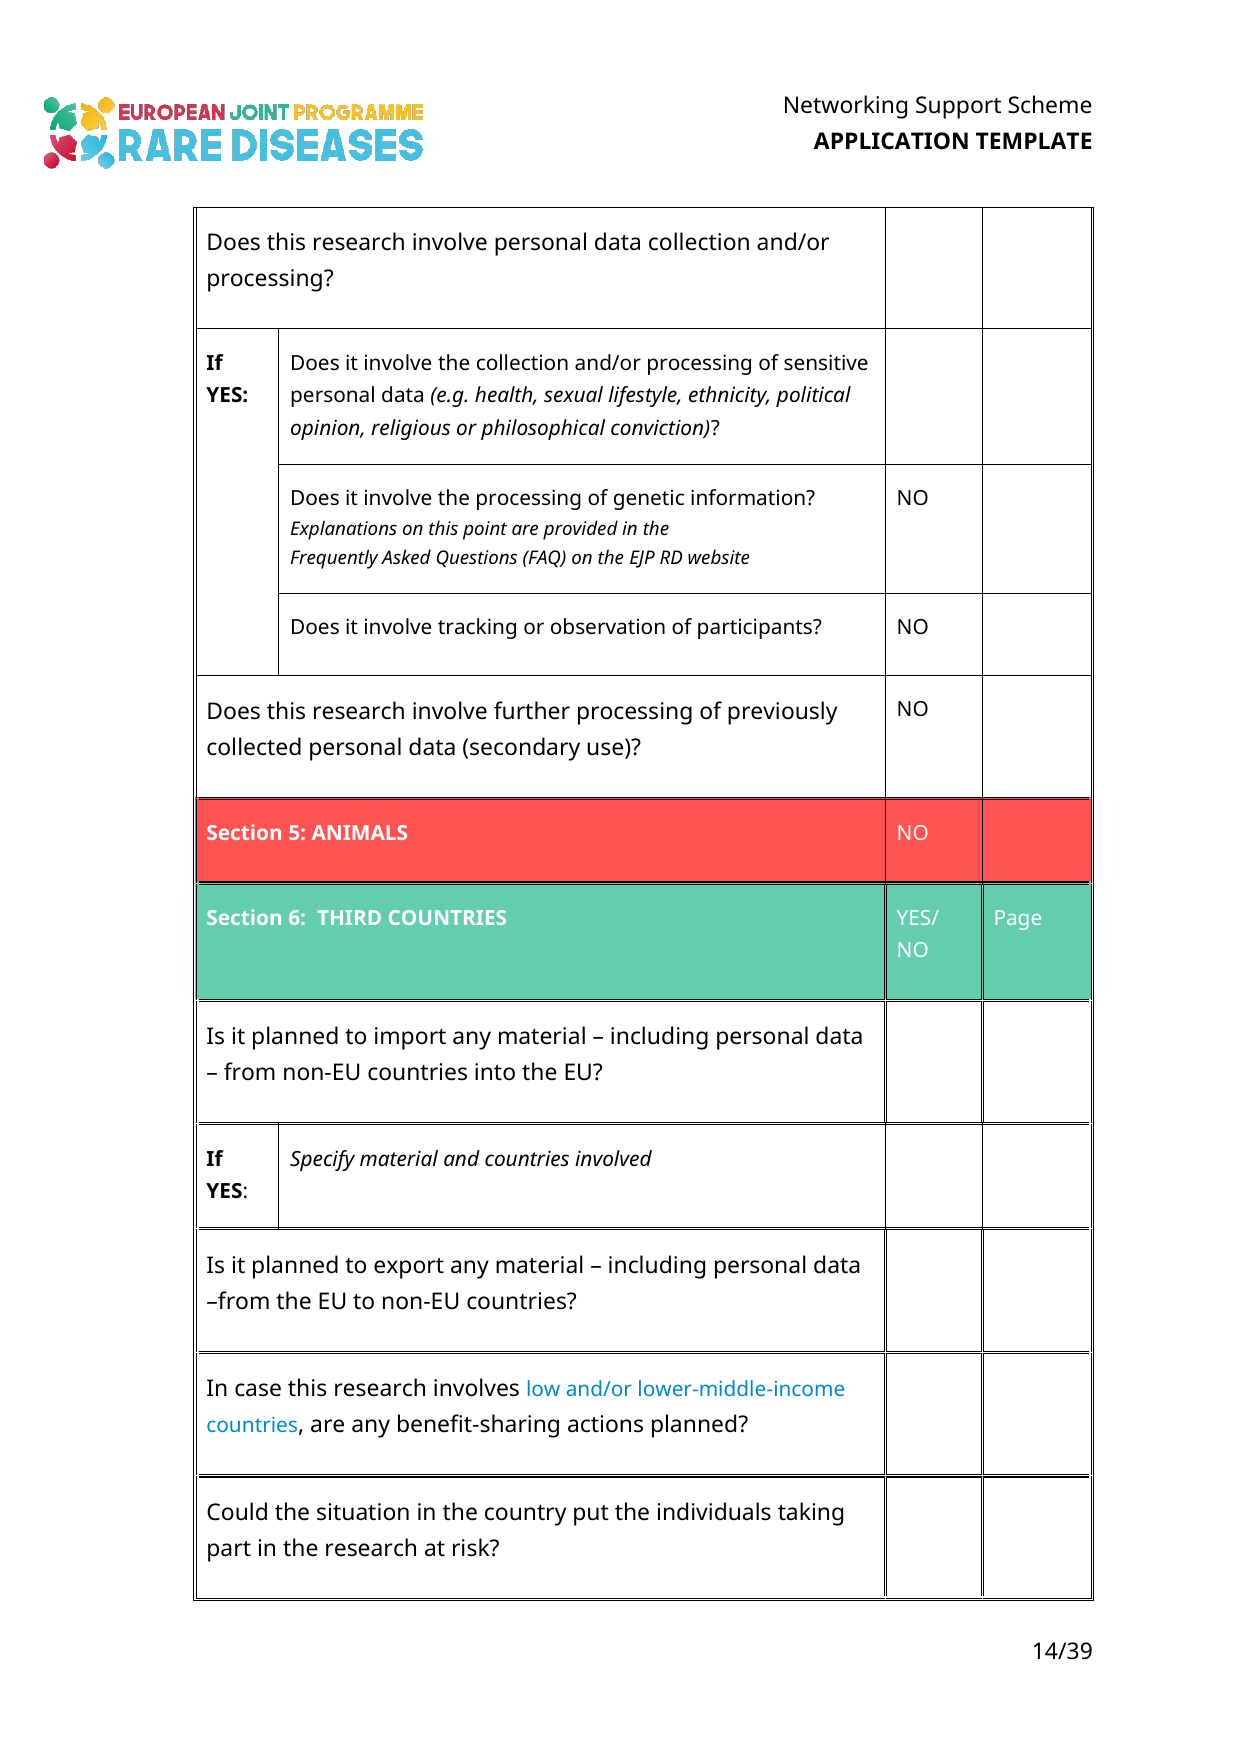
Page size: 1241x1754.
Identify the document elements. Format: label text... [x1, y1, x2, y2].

table_cell NO [886, 676, 982, 797]
table_cell NO [886, 465, 982, 592]
table_cell Is it planned to import any material – including personal data – from non-EU countries into the EU? [197, 999, 884, 1122]
table_cell Does this research involve personal data collection and/or processing? [197, 208, 885, 328]
table_cell Section 6: THIRD COUNTRIES [197, 881, 884, 999]
table_cell [983, 676, 1091, 797]
table_cell [886, 208, 982, 328]
table_cell Is it planned to export any material – including personal data –from the EU to non-EU countries? [195, 1227, 884, 1351]
table_cell If YES: [197, 329, 278, 675]
table_cell [983, 797, 1091, 881]
table_cell In case this research involves low and/or lower-middle-income countries, are any benefit-sharing actions planned? [197, 1351, 884, 1474]
table_cell Does it involve the collection and/or processing of sensitive personal data (e.g. health, sexual lifestyle, ethnicity, political opinion, religious or philosophical conviction)? [279, 329, 885, 464]
table_cell [983, 465, 1091, 592]
table_cell Does this research involve further processing of previously collected personal data (secondary use)? [197, 676, 885, 797]
table_cell [983, 208, 1091, 328]
table_cell [887, 1230, 981, 1351]
table_cell If YES: [195, 1122, 278, 1227]
table_cell [885, 1477, 982, 1598]
table_cell [984, 1351, 1091, 1474]
table_cell YES/NO [887, 885, 981, 999]
table_cell Could the situation in the country put the individuals taking part in the research at risk? [195, 1474, 885, 1598]
table_cell Does it involve the processing of genetic information? Explanations on this point are provided in the Frequently Asked Questions (FAQ) on the EJP RD website [279, 465, 885, 592]
table_cell [983, 1227, 1092, 1351]
table_cell NO [886, 800, 982, 881]
table_cell Specify material and countries involved [279, 1125, 885, 1227]
table_cell [982, 1474, 1092, 1598]
table_cell [886, 1125, 982, 1227]
table_cell [983, 1122, 1092, 1227]
picture [35, 88, 432, 177]
table_cell [983, 329, 1091, 464]
table_cell [887, 1002, 981, 1122]
table_cell [983, 594, 1091, 675]
table_cell Page [984, 881, 1091, 999]
table_cell [886, 329, 982, 464]
table_cell [887, 1354, 981, 1474]
table_cell NO [886, 594, 982, 675]
table_cell Section 5: ANIMALS [197, 797, 885, 881]
table_cell Does it involve tracking or observation of participants? [279, 594, 885, 675]
table_cell [984, 999, 1091, 1122]
